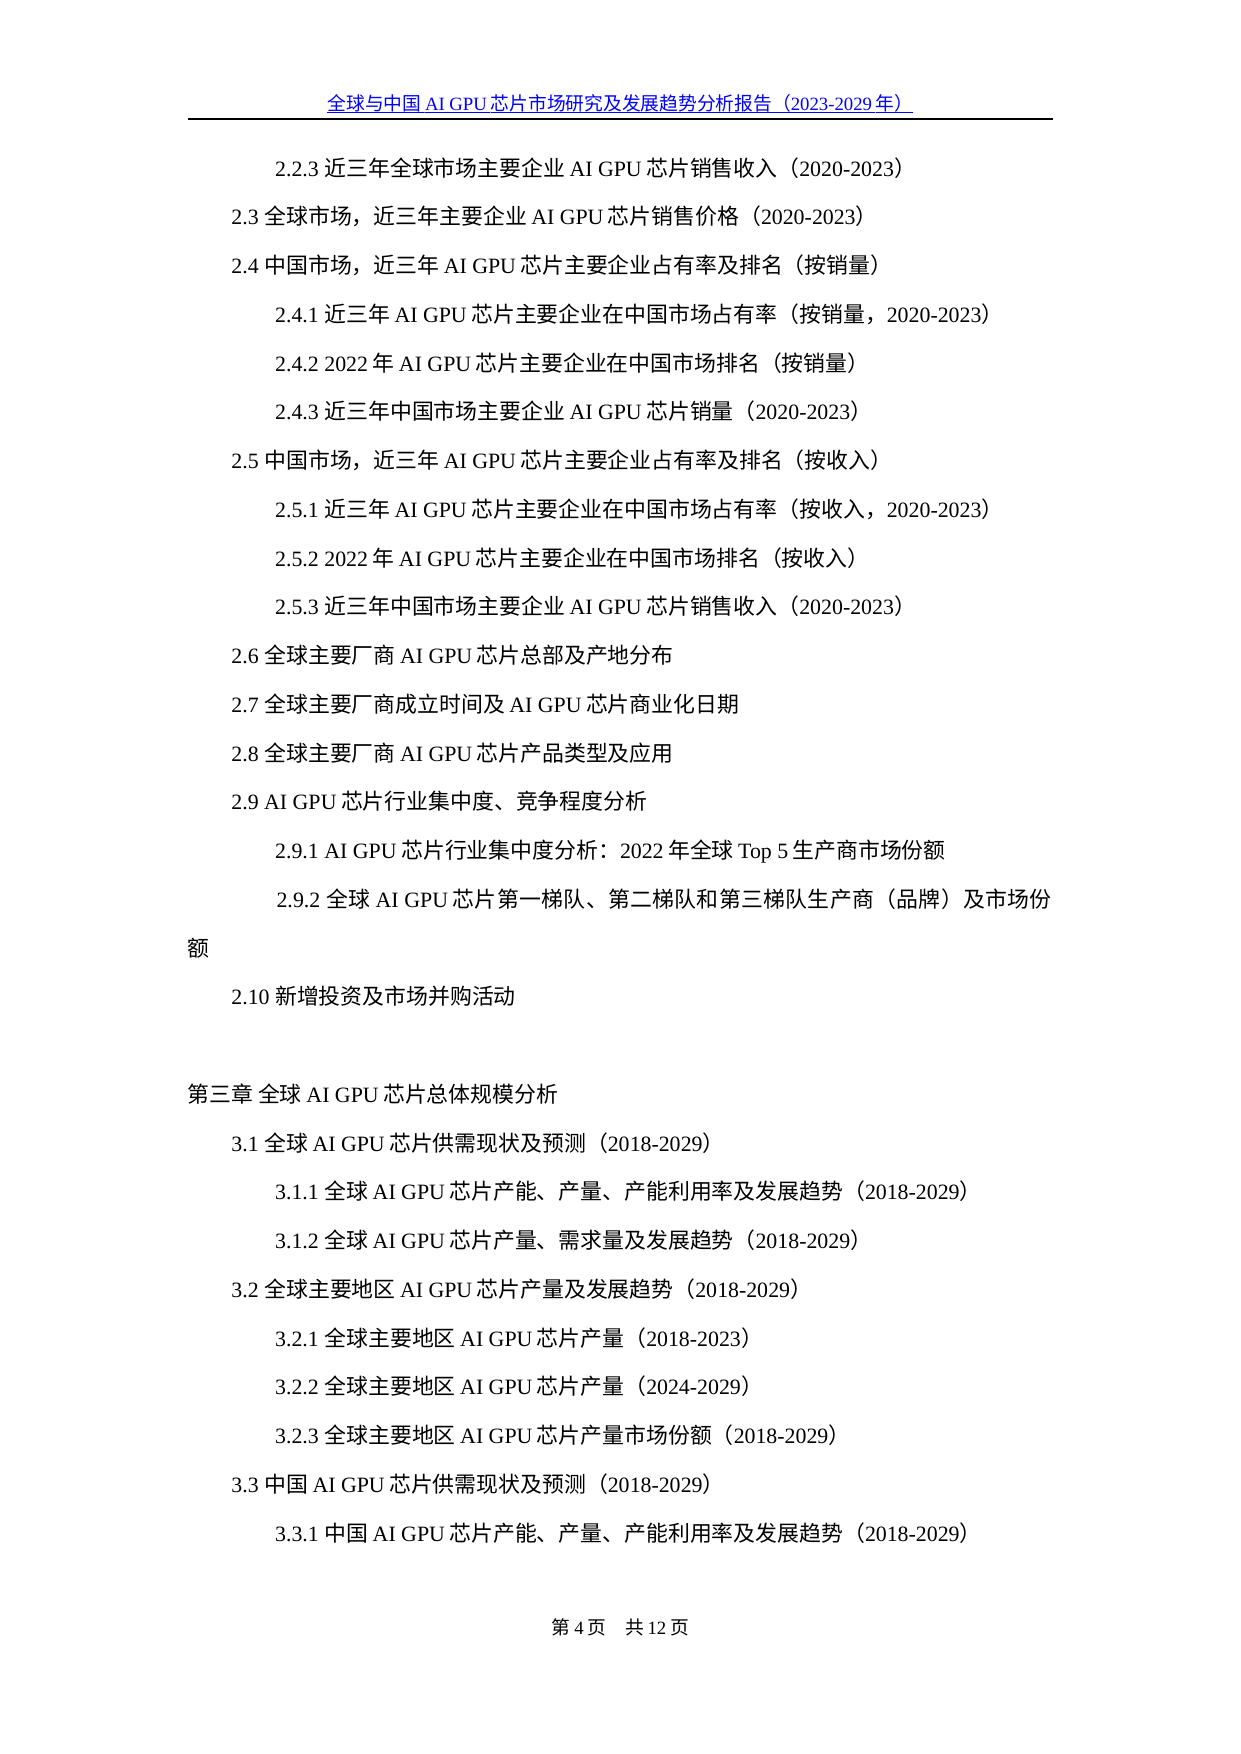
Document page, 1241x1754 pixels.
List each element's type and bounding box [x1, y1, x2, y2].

text [187, 150, 1053, 1548]
